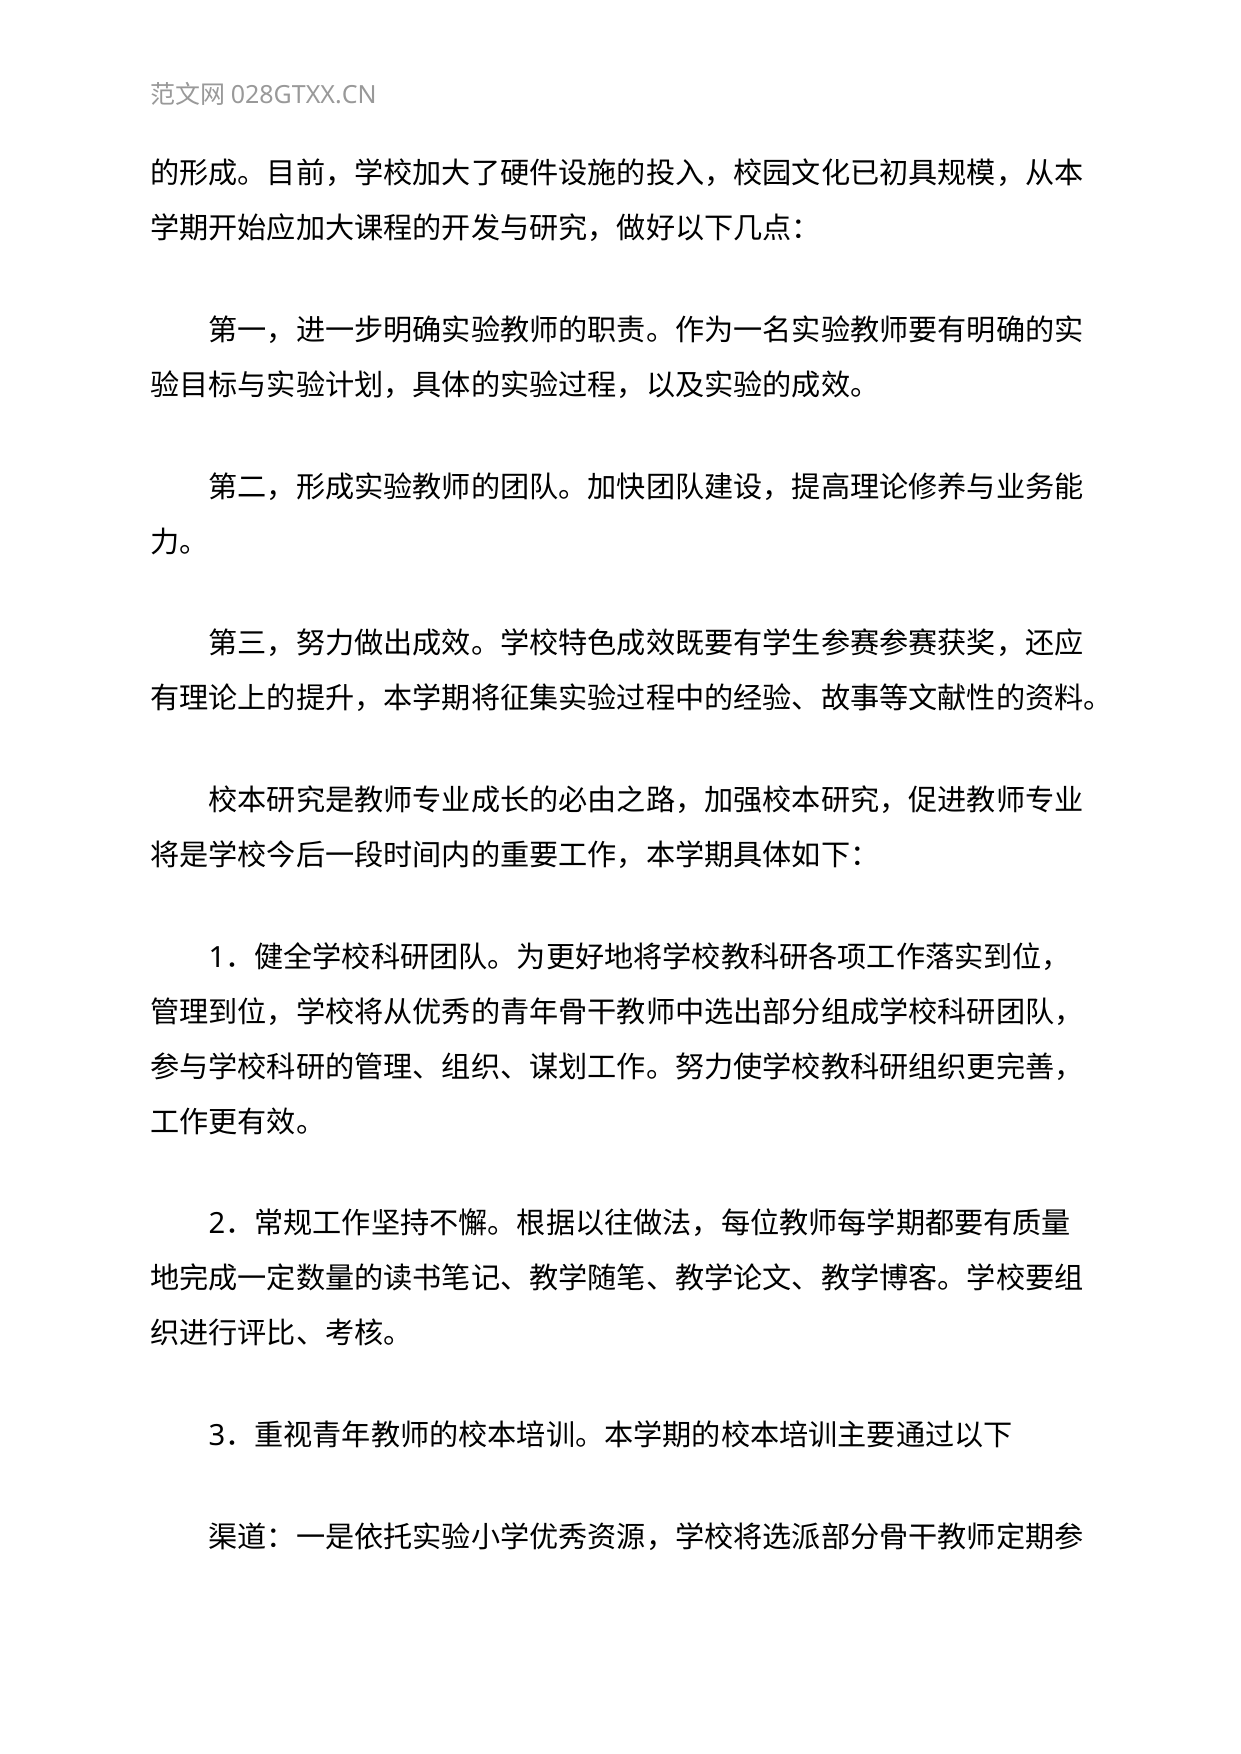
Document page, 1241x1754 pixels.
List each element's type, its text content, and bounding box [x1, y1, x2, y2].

text 2．常规工作坚持不懈。根据以往做法，每位教师每学期都要有质量地完成一定数量的读书笔记、教学随笔、教学论文、教学博客。学校要组织进行评比、考核。 [150, 1200, 1090, 1352]
text 3．重视青年教师的校本培训。本学期的校本培训主要通过以下 [150, 1412, 1090, 1454]
text 第二，形成实验教师的团队。加快团队建设，提高理论修养与业务能力。 [150, 463, 1090, 561]
text 第一，进一步明确实验教师的职责。作为一名实验教师要有明确的实验目标与实验计划，具体的实验过程，以及实验的成效。 [150, 307, 1090, 404]
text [150, 150, 1090, 247]
text 校本研究是教师专业成长的必由之路，加强校本研究，促进教师专业将是学校今后一段时间内的重要工作，本学期具体如下： [150, 777, 1090, 874]
text 1．健全学校科研团队。为更好地将学校教科研各项工作落实到位，管理到位，学校将从优秀的青年骨干教师中选出部分组成学校科研团队，参与学校科研的管理、组织、谋划工作。努力使学校教科研组织更完善，工作更有效。 [150, 933, 1090, 1140]
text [150, 1513, 1090, 1556]
text 第三，努力做出成效。学校特色成效既要有学生参赛参赛获奖，还应有理论上的提升，本学期将征集实验过程中的经验、故事等文献性的资料。 [150, 620, 1090, 717]
